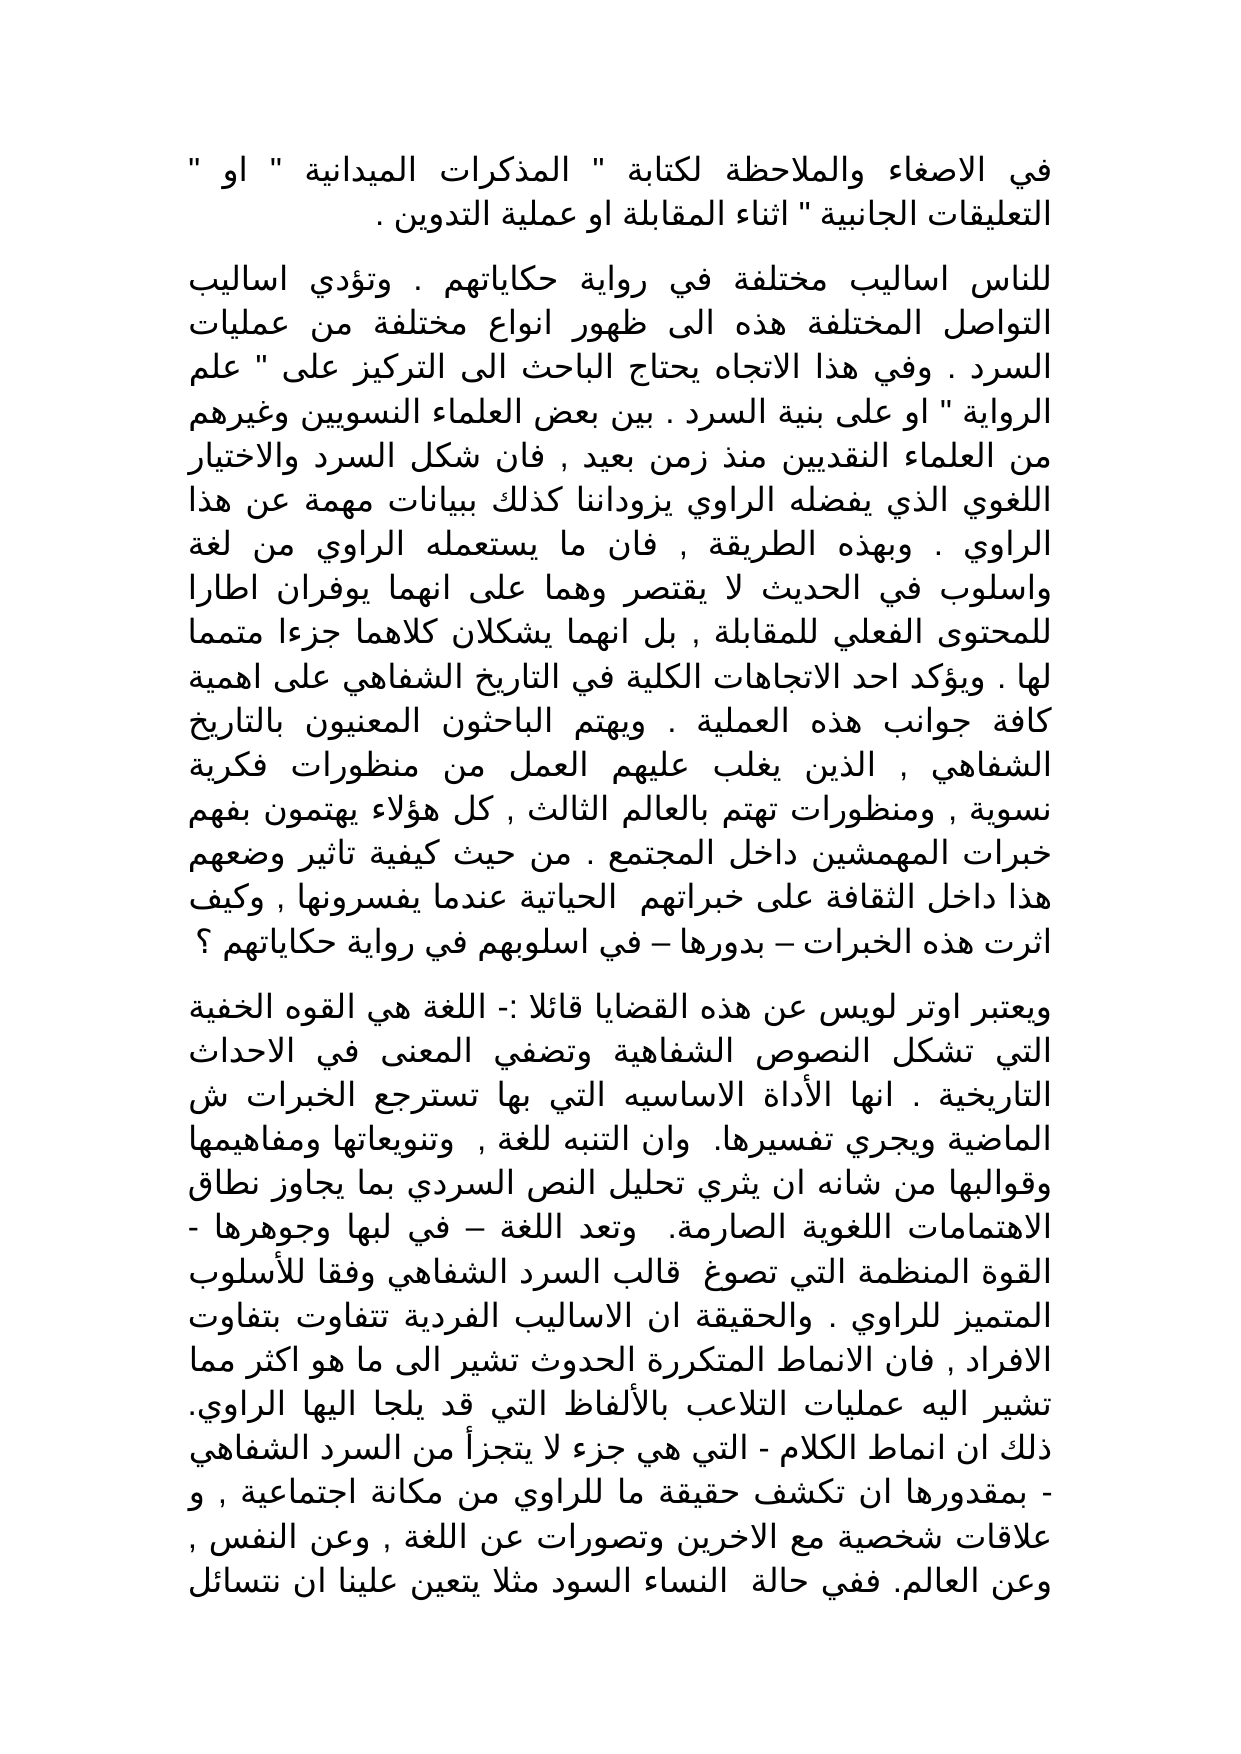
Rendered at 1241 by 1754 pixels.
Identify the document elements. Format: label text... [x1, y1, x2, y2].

text للناس اساليب مختلفة في رواية حكاياتهم . وتؤدي اساليب التواصل المختلفة هذه الى ظهور انواع مختلفة من عمليات السرد . وفي هذا الاتجاه يحتاج الباحث الى التركيز على " علم الرواية " او على بنية السرد . بين بعض العلماء النسويين وغيرهم من العلماء النقديين منذ زمن بعيد , فان شكل السرد والاختيار اللغوي الذي يفضله الراوي يزوداننا كذلك ببيانات مهمة عن هذا الراوي . وبهذه الطريقة , فان ما يستعمله الراوي من لغة واسلوب في الحديث لا يقتصر وهما على انهما يوفران اطارا للمحتوى الفعلي للمقابلة , بل انهما يشكلان كلاهما جزءا متمما لها . ويؤكد احد الاتجاهات الكلية في التاريخ الشفاهي على اهمية كافة جوانب هذه العملية . ويهتم الباحثون المعنيون بالتاريخ الشفاهي , الذين يغلب عليهم العمل من منظورات فكرية نسوية , ومنظورات تهتم بالعالم الثالث , كل هؤلاء يهتمون بفهم خبرات المهمشين داخل المجتمع . من حيث كيفية تاثير وضعهم هذا داخل الثقافة على خبراتهم الحياتية عندما يفسرونها , وكيف اثرت هذه الخبرات – بدورها – في اسلوبهم في رواية حكاياتهم ؟ [187, 259, 1053, 960]
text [187, 987, 1053, 1599]
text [187, 150, 1053, 233]
